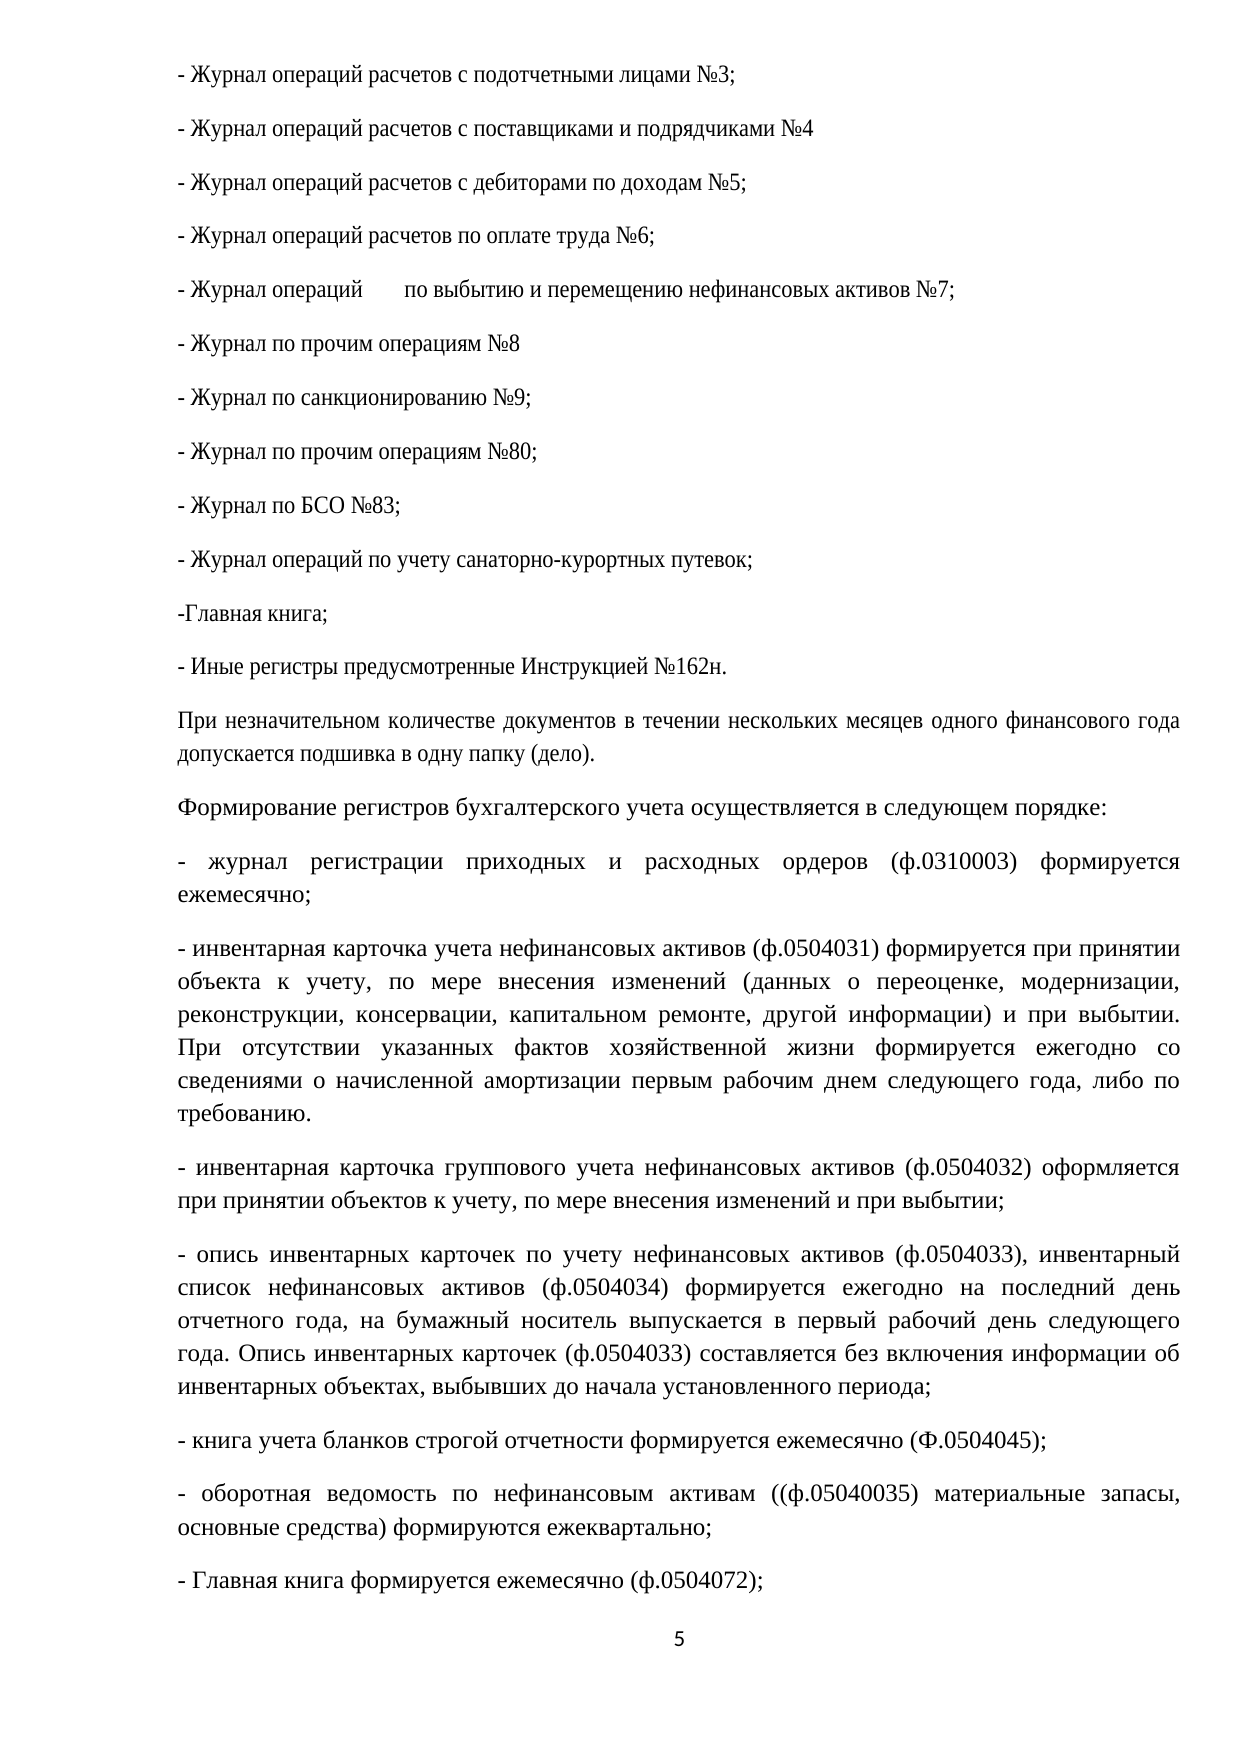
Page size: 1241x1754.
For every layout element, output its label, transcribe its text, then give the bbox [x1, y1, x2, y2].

text При незначительном количестве документов в течении нескольких месяцев одного финансового года допускается подшивка в одну папку (дело). [177, 705, 1181, 767]
text - Журнал по прочим операциям №8 [177, 328, 1181, 357]
text - Журнал по БСО №83; [177, 490, 1181, 519]
text - Журнал операций расчетов с дебиторами по доходам №5; [177, 167, 1181, 196]
text - Главная книга формируется ежемесячно (ф.0504072); [177, 1565, 1181, 1594]
text - журнал регистрации приходных и расходных ордеров (ф.0310003) формируется ежемесячно; [177, 846, 1181, 908]
text - Журнал операций расчетов с поставщиками и подрядчиками №4 [177, 113, 1181, 142]
text - Журнал по санкционированию №9; [177, 382, 1181, 411]
text Формирование регистров бухгалтерского учета осуществляется в следующем порядке: [177, 792, 1181, 821]
text - оборотная ведомость по нефинансовым активам ((ф.05040035) материальные запасы, основные средства) формируются ежеквартально; [177, 1478, 1181, 1540]
text - книга учета бланков строгой отчетности формируется ежемесячно (Ф.0504045); [177, 1425, 1181, 1453]
text - Журнал операций расчетов с подотчетными лицами №3; [177, 59, 1181, 88]
text - опись инвентарных карточек по учету нефинансовых активов (ф.0504033), инвентарный список нефинансовых активов (ф.0504034) формируется ежегодно на последний день отчетного года, на бумажный носитель выпускается в первый рабочий день следующего года. Опись инвентарных карточек (ф.0504033) составляется без включения информации об инвентарных объектах, выбывших до начала установленного периода; [177, 1239, 1181, 1399]
text - инвентарная карточка учета нефинансовых активов (ф.0504031) формируется при принятии объекта к учету, по мере внесения изменений (данных о переоценке, модернизации, реконструкции, консервации, капитальном ремонте, другой информации) и при выбытии. При отсутствии указанных фактов хозяйственной жизни формируется ежегодно со сведениями о начисленной амортизации первым рабочим днем следующего года, либо по требованию. [177, 933, 1181, 1127]
text -Главная книга; [177, 598, 1181, 626]
text - Журнал по прочим операциям №80; [177, 436, 1181, 465]
text - Иные регистры предусмотренные Инструкцией №162н. [177, 651, 1181, 680]
text - инвентарная карточка группового учета нефинансовых активов (ф.0504032) оформляется при принятии объектов к учету, по мере внесения изменений и при выбытии; [177, 1152, 1181, 1214]
text - Журнал операций по учету санаторно-курортных путевок; [177, 544, 1181, 572]
text - Журнал операций расчетов по оплате труда №6; [177, 221, 1181, 249]
text - Журнал операций по выбытию и перемещению нефинансовых активов №7; [177, 274, 1181, 303]
